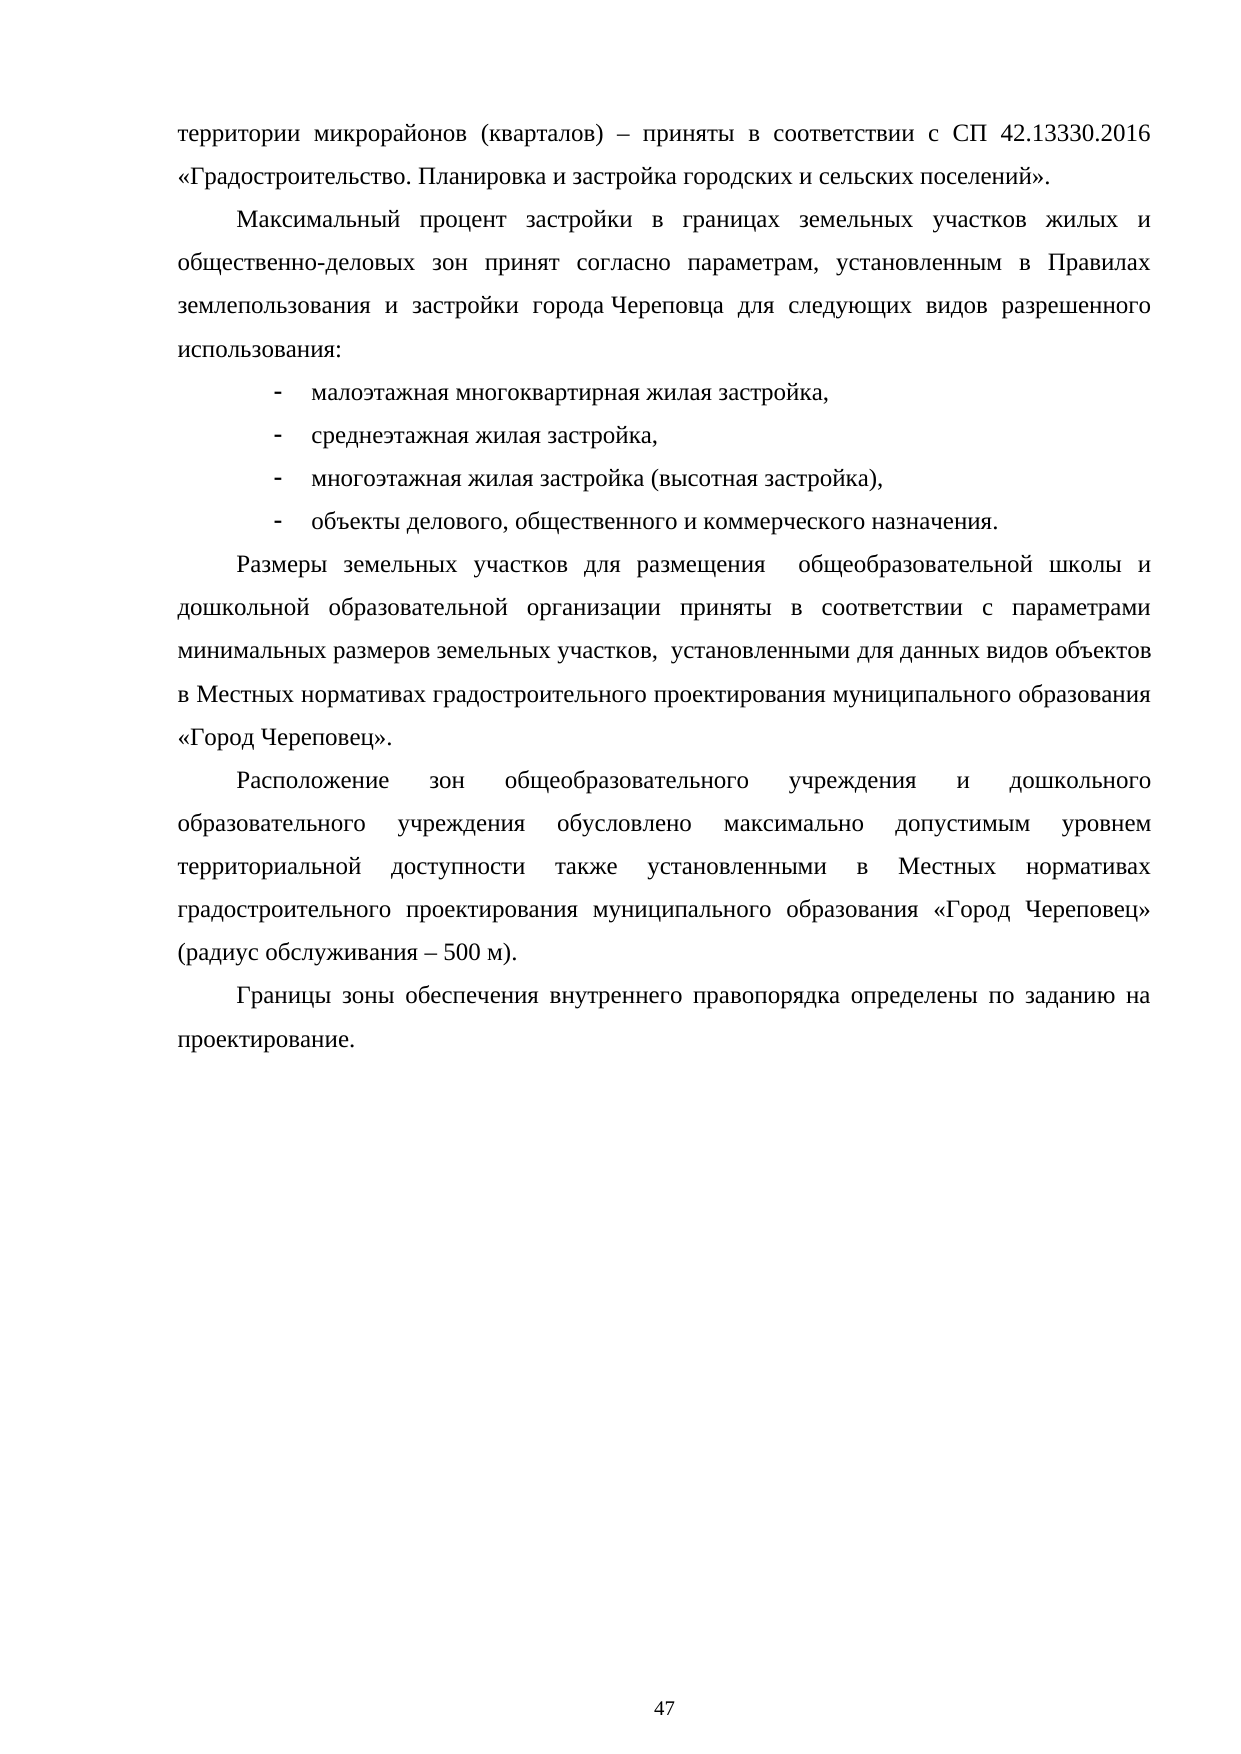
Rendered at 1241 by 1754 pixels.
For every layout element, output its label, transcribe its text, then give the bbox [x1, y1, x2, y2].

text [177, 118, 1152, 190]
list среднеэтажная жилая застройка, [274, 420, 1152, 449]
text Максимальный процент застройки в границах земельных участков жилых и общественно-деловых зон принят согласно параметрам, установленным в Правилах землепользования и застройки города Череповца для следующих видов разрешенного использования: [177, 204, 1152, 362]
list малоэтажная многоквартирная жилая застройка, [274, 377, 1152, 406]
list объекты делового, общественного и коммерческого назначения. [274, 506, 1152, 535]
text Расположение зон общеобразовательного учреждения и дошкольного образовательного учреждения обусловлено максимально допустимым уровнем территориальной доступности также установленными в Местных нормативах градостроительного проектирования муниципального образования «Город Череповец» (радиус обслуживания – 500 м). [177, 765, 1152, 966]
text Границы зоны обеспечения внутреннего правопорядка определены по заданию на проектирование. [177, 981, 1152, 1052]
text Размеры земельных участков для размещения общеобразовательной школы и дошкольной образовательной организации приняты в соответствии с параметрами минимальных размеров земельных участков, установленными для данных видов объектов в Местных нормативах градостроительного проектирования муниципального образования «Город Череповец». [177, 549, 1152, 751]
list многоэтажная жилая застройка (высотная застройка), [274, 463, 1152, 492]
